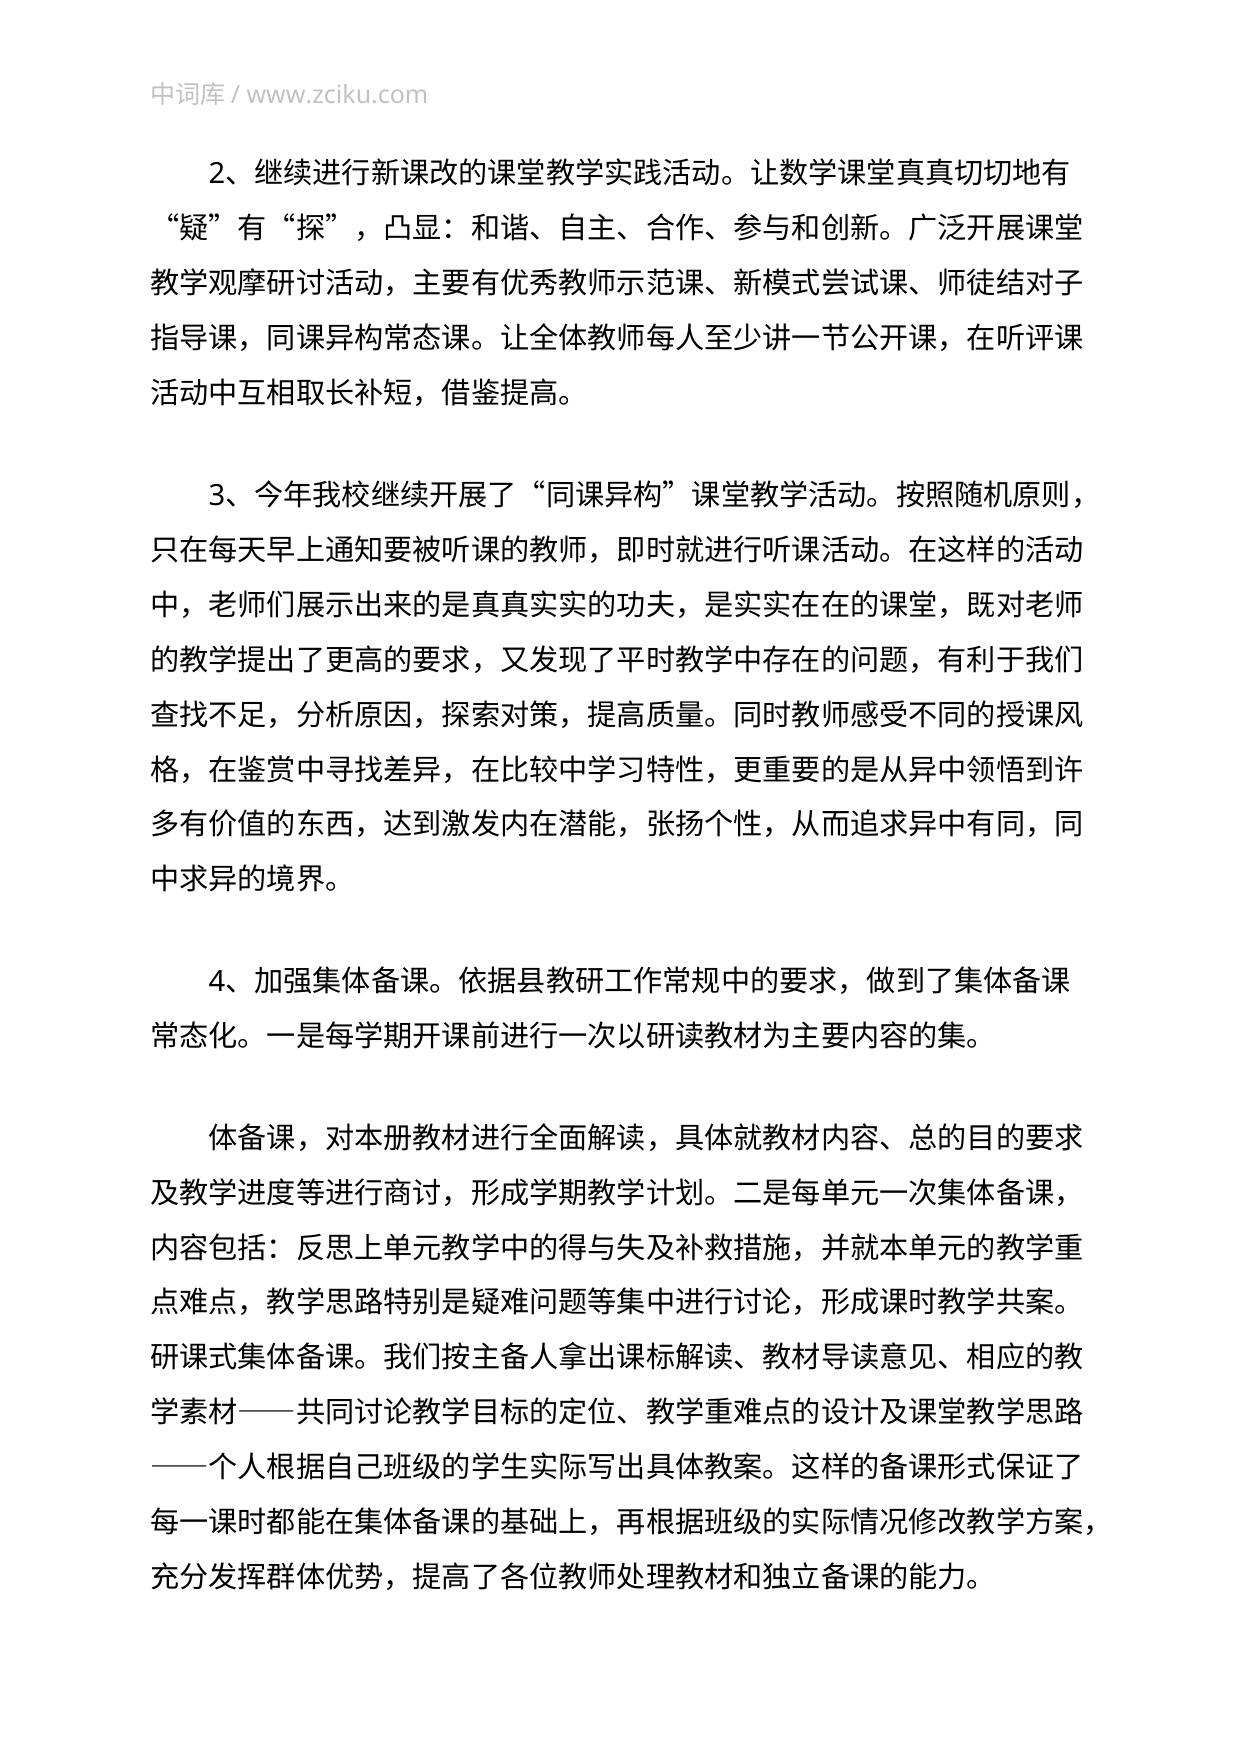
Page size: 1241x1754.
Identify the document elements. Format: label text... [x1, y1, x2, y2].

text 4、加强集体备课。依据县教研工作常规中的要求，做到了集体备课常态化。一是每学期开课前进行一次以研读教材为主要内容的集。 [150, 958, 1090, 1055]
text 体备课，对本册教材进行全面解读，具体就教材内容、总的目的要求及教学进度等进行商讨，形成学期教学计划。二是每单元一次集体备课，内容包括：反思上单元教学中的得与失及补救措施，并就本单元的教学重点难点，教学思路特别是疑难问题等集中进行讨论，形成课时教学共案。研课式集体备课。我们按主备人拿出课标解读、教材导读意见、相应的教学素材——共同讨论教学目标的定位、教学重难点的设计及课堂教学思路——个人根据自己班级的学生实际写出具体教案。这样的备课形式保证了每一课时都能在集体备课的基础上，再根据班级的实际情况修改教学方案，充分发挥群体优势，提高了各位教师处理教材和独立备课的能力。 [150, 1114, 1090, 1596]
text 2、继续进行新课改的课堂教学实践活动。让数学课堂真真切切地有“疑”有“探”，凸显：和谐、自主、合作、参与和创新。广泛开展课堂教学观摩研讨活动，主要有优秀教师示范课、新模式尝试课、师徒结对子指导课，同课异构常态课。让全体教师每人至少讲一节公开课，在听评课活动中互相取长补短，借鉴提高。 [150, 150, 1090, 412]
text 3、今年我校继续开展了“同课异构”课堂教学活动。按照随机原则，只在每天早上通知要被听课的教师，即时就进行听课活动。在这样的活动中，老师们展示出来的是真真实实的功夫，是实实在在的课堂，既对老师的教学提出了更高的要求，又发现了平时教学中存在的问题，有利于我们查找不足，分析原因，探索对策，提高质量。同时教师感受不同的授课风格，在鉴赏中寻找差异，在比较中学习特性，更重要的是从异中领悟到许多有价值的东西，达到激发内在潜能，张扬个性，从而追求异中有同，同中求异的境界。 [150, 471, 1090, 898]
